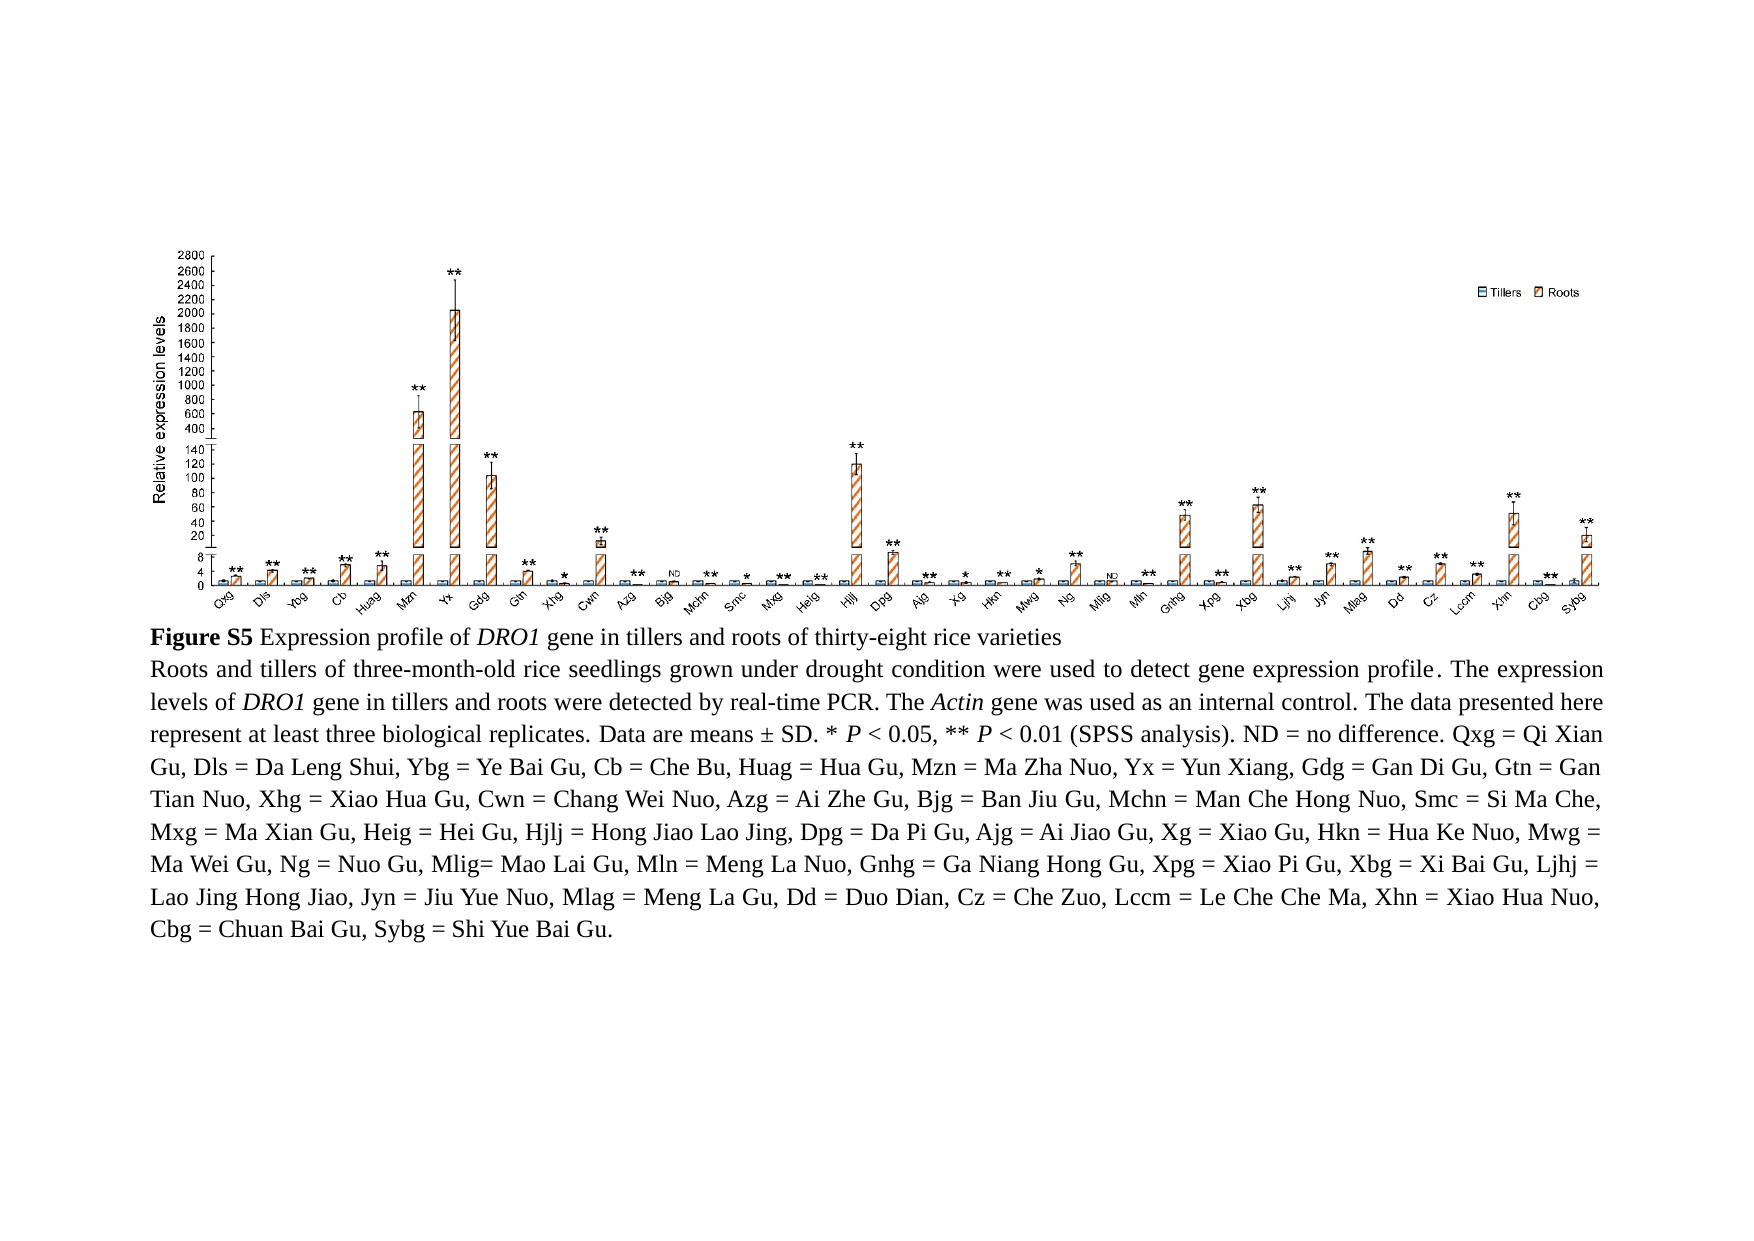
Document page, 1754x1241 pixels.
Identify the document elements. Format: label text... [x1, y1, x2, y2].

picture [150, 230, 1604, 617]
text Roots and tillers of three-month-old rice seedlings grown under drought condition were used to detect gene expression profile. The expression levels of DRO1 gene in tillers and roots were detected by real-time PCR. The Actin gene was used as an internal control. The data presented here represent at least three biological replicates. Data are means ± SD. * P < 0.05, ** P < 0.01 (SPSS analysis). ND = no difference. Qxg = Qi Xian Gu, Dls = Da Leng Shui, Ybg = Ye Bai Gu, Cb = Che Bu, Huag = Hua Gu, Mzn = Ma Zha Nuo, Yx = Yun Xiang, Gdg = Gan Di Gu, Gtn = Gan Tian Nuo, Xhg = Xiao Hua Gu, Cwn = Chang Wei Nuo, Azg = Ai Zhe Gu, Bjg = Ban Jiu Gu, Mchn = Man Che Hong Nuo, Smc = Si Ma Che, Mxg = Ma Xian Gu, Heig = Hei Gu, Hjlj = Hong Jiao Lao Jing, Dpg = Da Pi Gu, Ajg = Ai Jiao Gu, Xg = Xiao Gu, Hkn = Hua Ke Nuo, Mwg = Ma Wei Gu, Ng = Nuo Gu, Mlig= Mao Lai Gu, Mln = Meng La Nuo, Gnhg = Ga Niang Hong Gu, Xpg = Xiao Pi Gu, Xbg = Xi Bai Gu, Ljhj = Lao Jing Hong Jiao, Jyn = Jiu Yue Nuo, Mlag = Meng La Gu, Dd = Duo Dian, Cz = Che Zuo, Lccm = Le Che Che Ma, Xhn = Xiao Hua Nuo, Cbg = Chuan Bai Gu, Sybg = Shi Yue Bai Gu. [150, 653, 1604, 945]
text Figure S5 Expression profile of DRO1 gene in tillers and roots of thirty-eight rice varieties [150, 620, 1604, 653]
